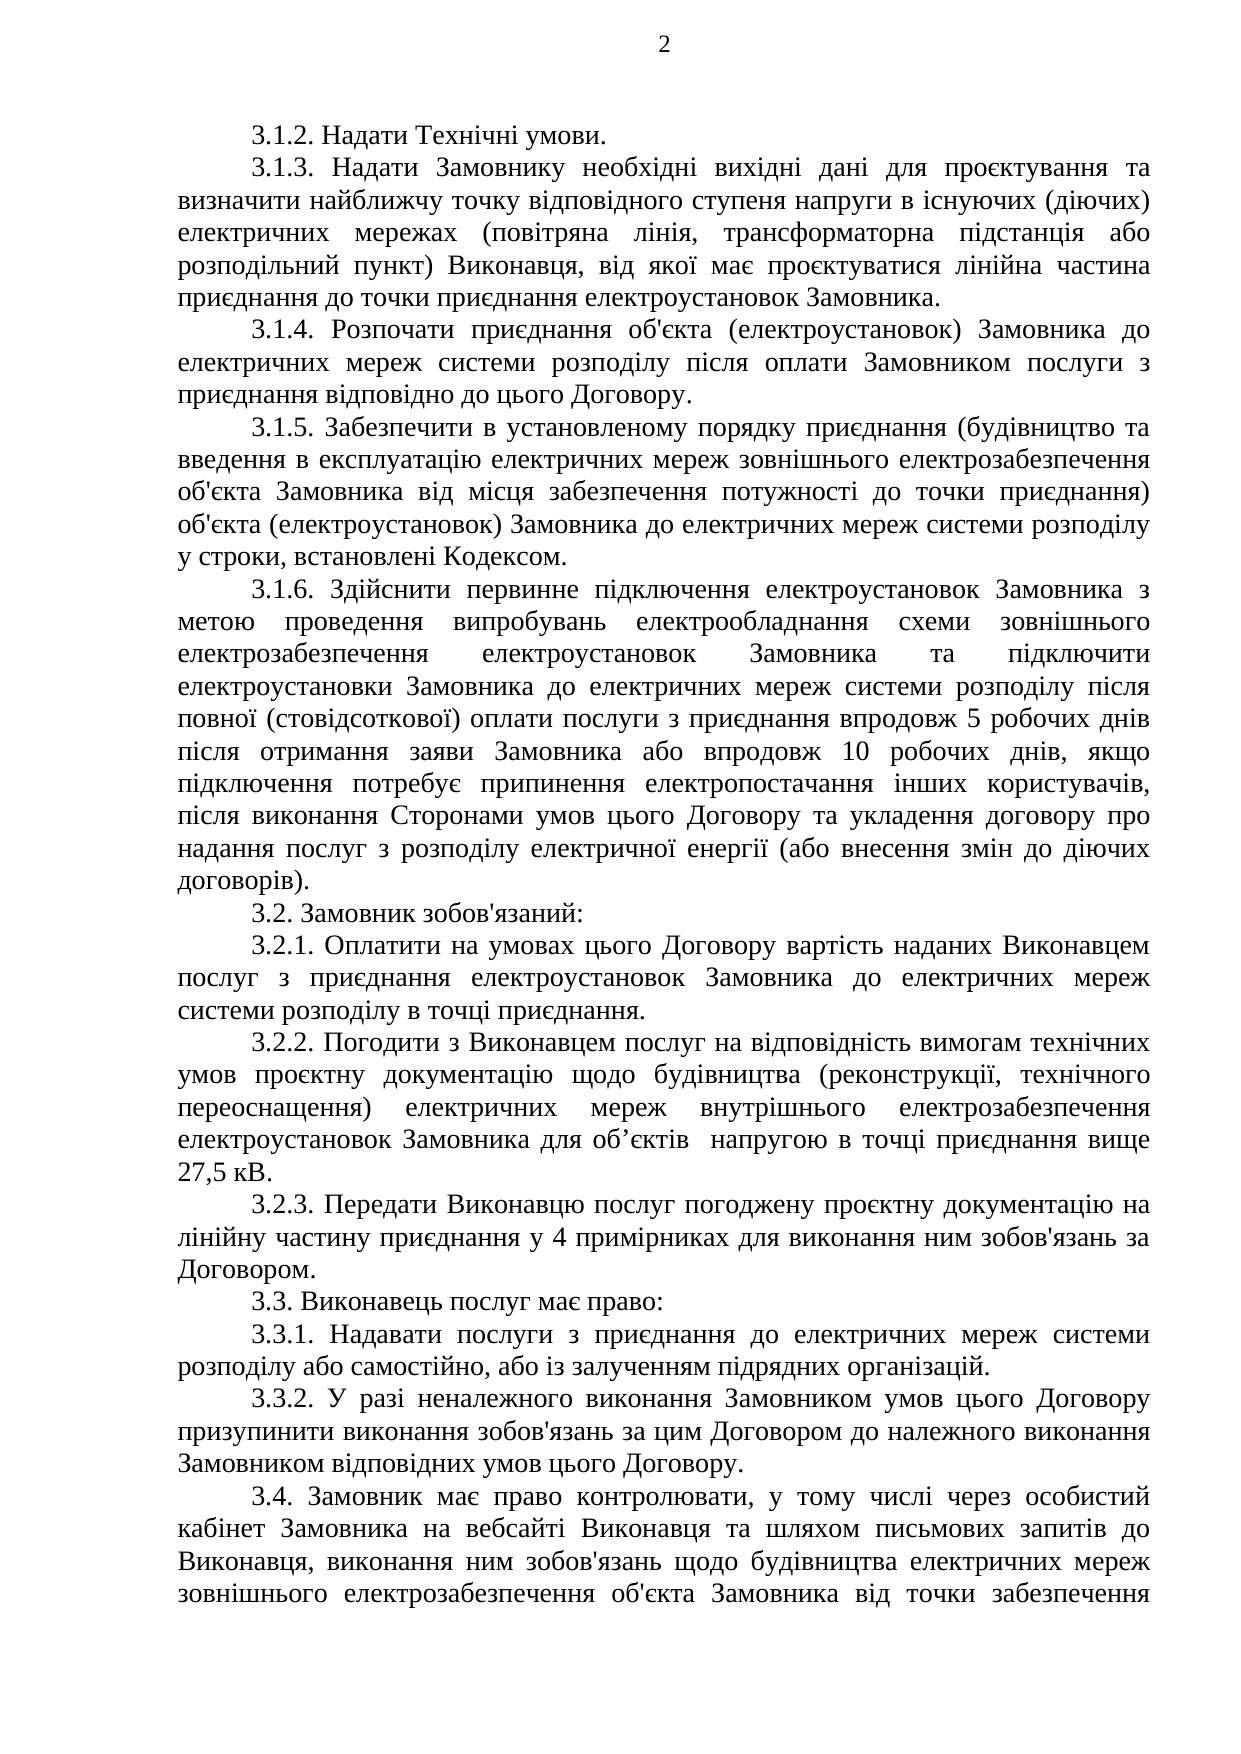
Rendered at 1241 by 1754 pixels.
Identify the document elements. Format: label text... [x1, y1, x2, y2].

text 3.2.2. Погодити з Виконавцем послуг на відповідність вимогам технічних умов проєктну документацію щодо будівництва (реконструкції, технічного переоснащення) електричних мереж внутрішнього електрозабезпечення електроустановок Замовника для об’єктів напругою в точці приєднання вище 27,5 кВ. [177, 1025, 1152, 1187]
text 3.2.1. Оплатити на умовах цього Договору вартість наданих Виконавцем послуг з приєднання електроустановок Замовника до електричних мереж системи розподілу в точці приєднання. [177, 928, 1152, 1025]
text 3.2.3. Передати Виконавцю послуг погоджену проєктну документацію на лінійну частину приєднання у 4 примірниках для виконання ним зобов'язань за Договором. [177, 1187, 1152, 1284]
text 3.1.5. Забезпечити в установленому порядку приєднання (будівництво та введення в експлуатацію електричних мереж зовнішнього електрозабезпечення об'єкта Замовника від місця забезпечення потужності до точки приєднання) об'єкта (електроустановок) Замовника до електричних мереж системи розподілу у строки, встановлені Кодексом. [177, 410, 1152, 572]
text 3.1.4. Розпочати приєднання об'єкта (електроустановок) Замовника до електричних мереж системи розподілу після оплати Замовником послуги з приєднання відповідно до цього Договору. [177, 312, 1152, 410]
text 3.3.1. Надавати послуги з приєднання до електричних мереж системи розподілу або самостійно, або із залученням підрядних організацій. [177, 1317, 1152, 1382]
text 3.1.3. Надати Замовнику необхідні вихідні дані для проєктування та визначити найближчу точку відповідного ступеня напруги в існуючих (діючих) електричних мережах (повітряна лінія, трансформаторна підстанція або розподільний пункт) Виконавця, від якої має проєктуватися лінійна частина приєднання до точки приєднання електроустановок Замовника. [177, 151, 1152, 312]
text 3.1.6. Здійснити первинне підключення електроустановок Замовника з метою проведення випробувань електрообладнання схеми зовнішнього електрозабезпечення електроустановок Замовника та підключити електроустановки Замовника до електричних мереж системи розподілу після повної (стовідсоткової) оплати послуги з приєднання впродовж 5 робочих днів після отримання заяви Замовника або впродовж 10 робочих днів, якщо підключення потребує припинення електропостачання інших користувачів, після виконання Сторонами умов цього Договору та укладення договору про надання послуг з розподілу електричної енергії (або внесення змін до діючих договорів). [177, 572, 1152, 896]
text 3.3. Виконавець послуг має право: [177, 1284, 1152, 1317]
text 3.2. Замовник зобов'язаний: [177, 896, 1152, 928]
text 3.1.2. Надати Технічні умови. [177, 118, 1152, 151]
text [177, 1479, 1152, 1608]
text 3.3.2. У разі неналежного виконання Замовником умов цього Договору призупинити виконання зобов'язань за цим Договором до належного виконання Замовником відповідних умов цього Договору. [177, 1382, 1152, 1479]
